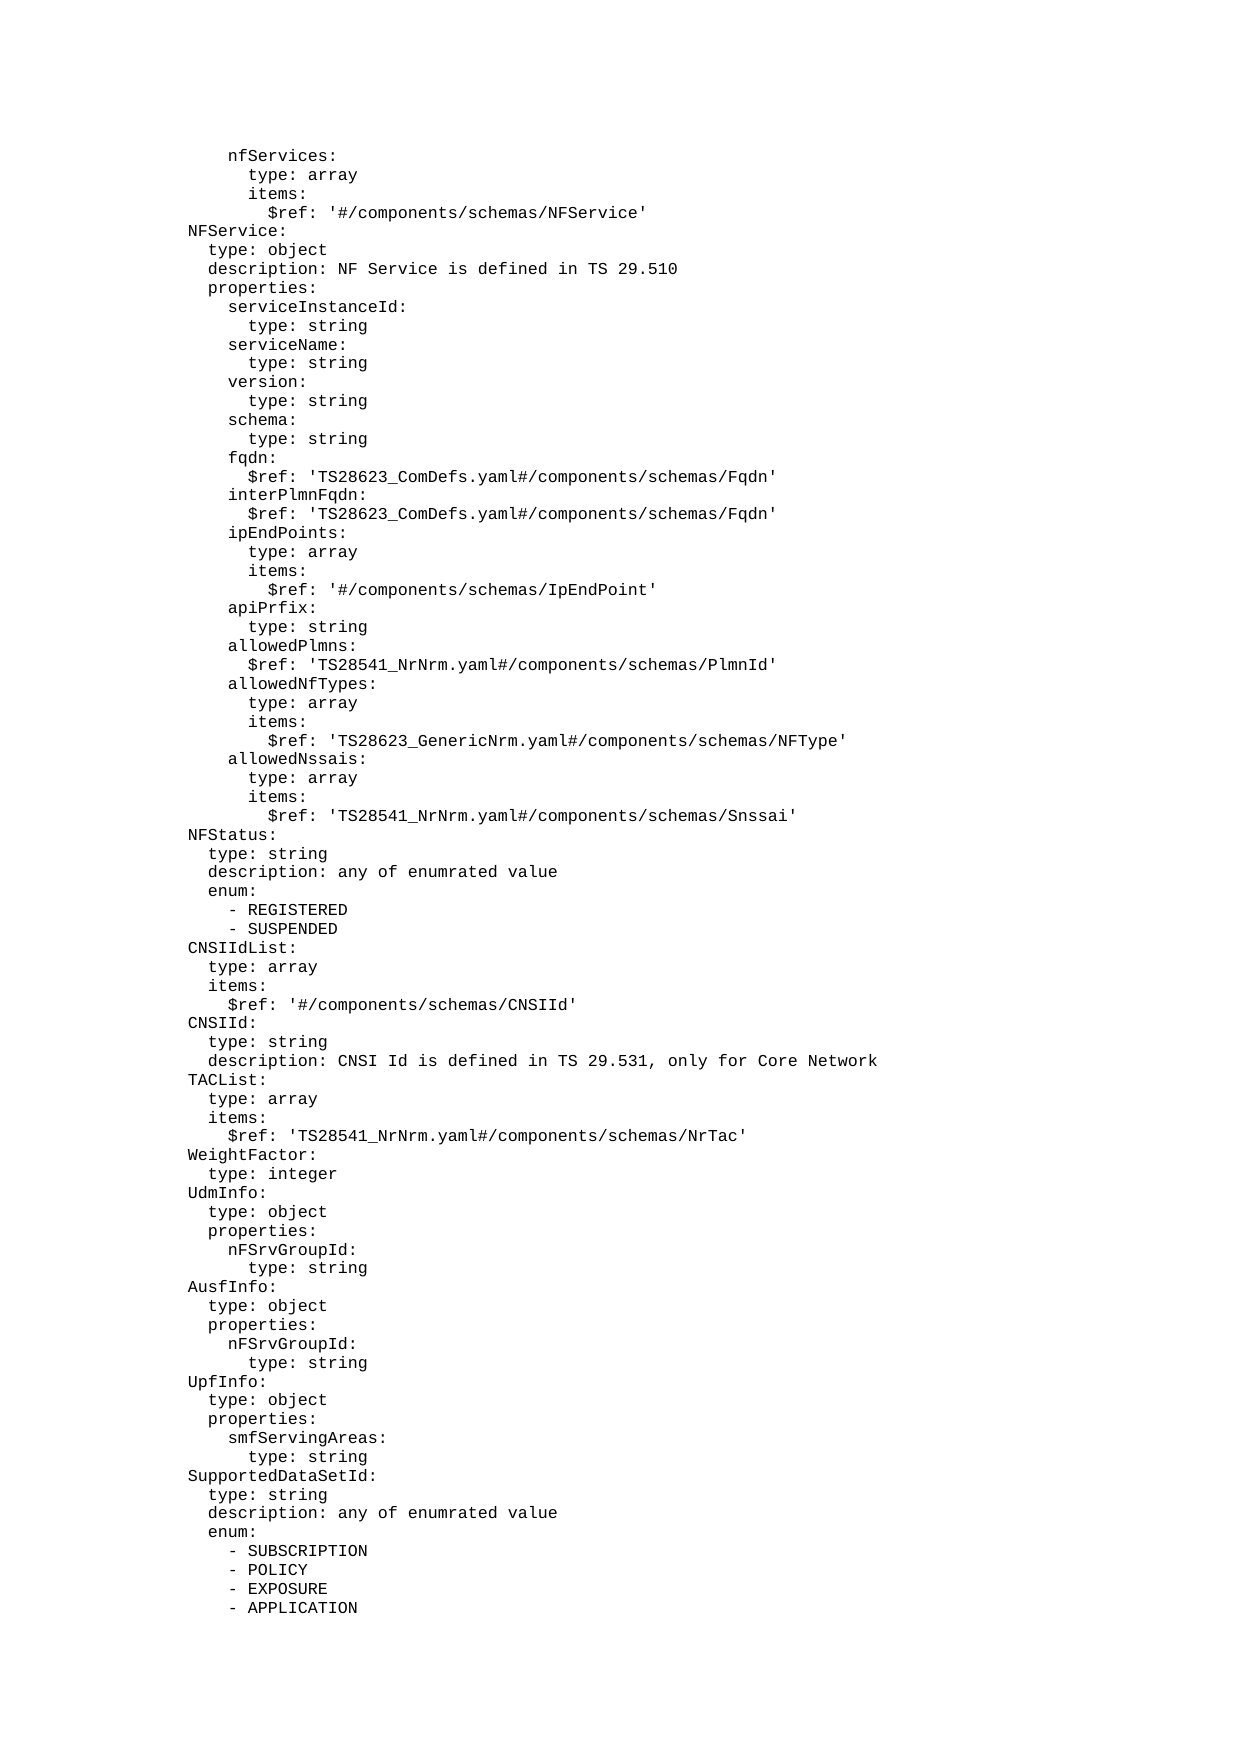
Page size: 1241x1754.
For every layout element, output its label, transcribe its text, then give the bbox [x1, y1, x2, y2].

text smfServingAreas: [148, 1430, 1093, 1448]
text description: CNSI Id is defined in TS 29.531, only for Core Network [148, 1053, 1093, 1071]
text items: [148, 1109, 1093, 1128]
text type: array [148, 166, 1093, 185]
text $ref: 'TS28623_GenericNrm.yaml#/components/schemas/NFType' [148, 732, 1093, 751]
text - SUBSCRIPTION [148, 1543, 1093, 1562]
text NFService: [148, 223, 1093, 242]
text UpfInfo: [148, 1373, 1093, 1392]
text type: string [148, 1354, 1093, 1373]
text fqdn: [148, 449, 1093, 468]
text version: [148, 374, 1093, 393]
text $ref: 'TS28541_NrNrm.yaml#/components/schemas/Snssai' [148, 807, 1093, 826]
text $ref: '#/components/schemas/NFService' [148, 204, 1093, 223]
text type: array [148, 694, 1093, 713]
text type: object [148, 1298, 1093, 1317]
text nFSrvGroupId: [148, 1241, 1093, 1260]
text $ref: '#/components/schemas/IpEndPoint' [148, 581, 1093, 600]
text type: array [148, 958, 1093, 977]
text $ref: 'TS28541_NrNrm.yaml#/components/schemas/NrTac' [148, 1128, 1093, 1147]
text CNSIIdList: [148, 939, 1093, 958]
text type: string [148, 393, 1093, 412]
text - APPLICATION [148, 1599, 1093, 1618]
text type: string [148, 1448, 1093, 1467]
text interPlmnFqdn: [148, 487, 1093, 506]
text type: array [148, 543, 1093, 562]
text description: NF Service is defined in TS 29.510 [148, 261, 1093, 279]
text $ref: 'TS28541_NrNrm.yaml#/components/schemas/PlmnId' [148, 657, 1093, 676]
text properties: [148, 1222, 1093, 1241]
text type: string [148, 355, 1093, 374]
text allowedNfTypes: [148, 676, 1093, 694]
text type: string [148, 619, 1093, 638]
text $ref: 'TS28623_ComDefs.yaml#/components/schemas/Fqdn' [148, 506, 1093, 525]
text properties: [148, 1317, 1093, 1335]
text TACList: [148, 1071, 1093, 1090]
text items: [148, 977, 1093, 996]
text items: [148, 562, 1093, 581]
text serviceName: [148, 336, 1093, 355]
text CNSIId: [148, 1015, 1093, 1034]
text type: string [148, 1486, 1093, 1505]
text UdmInfo: [148, 1184, 1093, 1203]
text enum: [148, 1524, 1093, 1543]
text SupportedDataSetId: [148, 1467, 1093, 1486]
text properties: [148, 279, 1093, 298]
text type: string [148, 317, 1093, 336]
text $ref: '#/components/schemas/CNSIId' [148, 996, 1093, 1015]
text allowedNssais: [148, 751, 1093, 770]
text items: [148, 789, 1093, 807]
text apiPrfix: [148, 600, 1093, 619]
text type: integer [148, 1166, 1093, 1184]
text serviceInstanceId: [148, 298, 1093, 317]
text nfServices: [148, 148, 1093, 166]
text description: any of enumrated value [148, 1505, 1093, 1524]
text WeightFactor: [148, 1147, 1093, 1166]
text items: [148, 713, 1093, 732]
text AusfInfo: [148, 1279, 1093, 1298]
text items: [148, 185, 1093, 204]
text type: array [148, 1090, 1093, 1109]
text type: string [148, 430, 1093, 449]
text type: object [148, 1392, 1093, 1411]
text type: string [148, 845, 1093, 864]
text type: string [148, 1260, 1093, 1279]
text - EXPOSURE [148, 1581, 1093, 1599]
text allowedPlmns: [148, 638, 1093, 657]
text nFSrvGroupId: [148, 1335, 1093, 1354]
text ipEndPoints: [148, 525, 1093, 543]
text - SUSPENDED [148, 921, 1093, 939]
text $ref: 'TS28623_ComDefs.yaml#/components/schemas/Fqdn' [148, 468, 1093, 487]
text type: array [148, 770, 1093, 789]
text description: any of enumrated value [148, 864, 1093, 883]
text type: string [148, 1034, 1093, 1053]
text NFStatus: [148, 826, 1093, 845]
text - POLICY [148, 1562, 1093, 1581]
text type: object [148, 242, 1093, 261]
text schema: [148, 412, 1093, 430]
text - REGISTERED [148, 902, 1093, 921]
text type: object [148, 1203, 1093, 1222]
text properties: [148, 1411, 1093, 1430]
text enum: [148, 883, 1093, 902]
